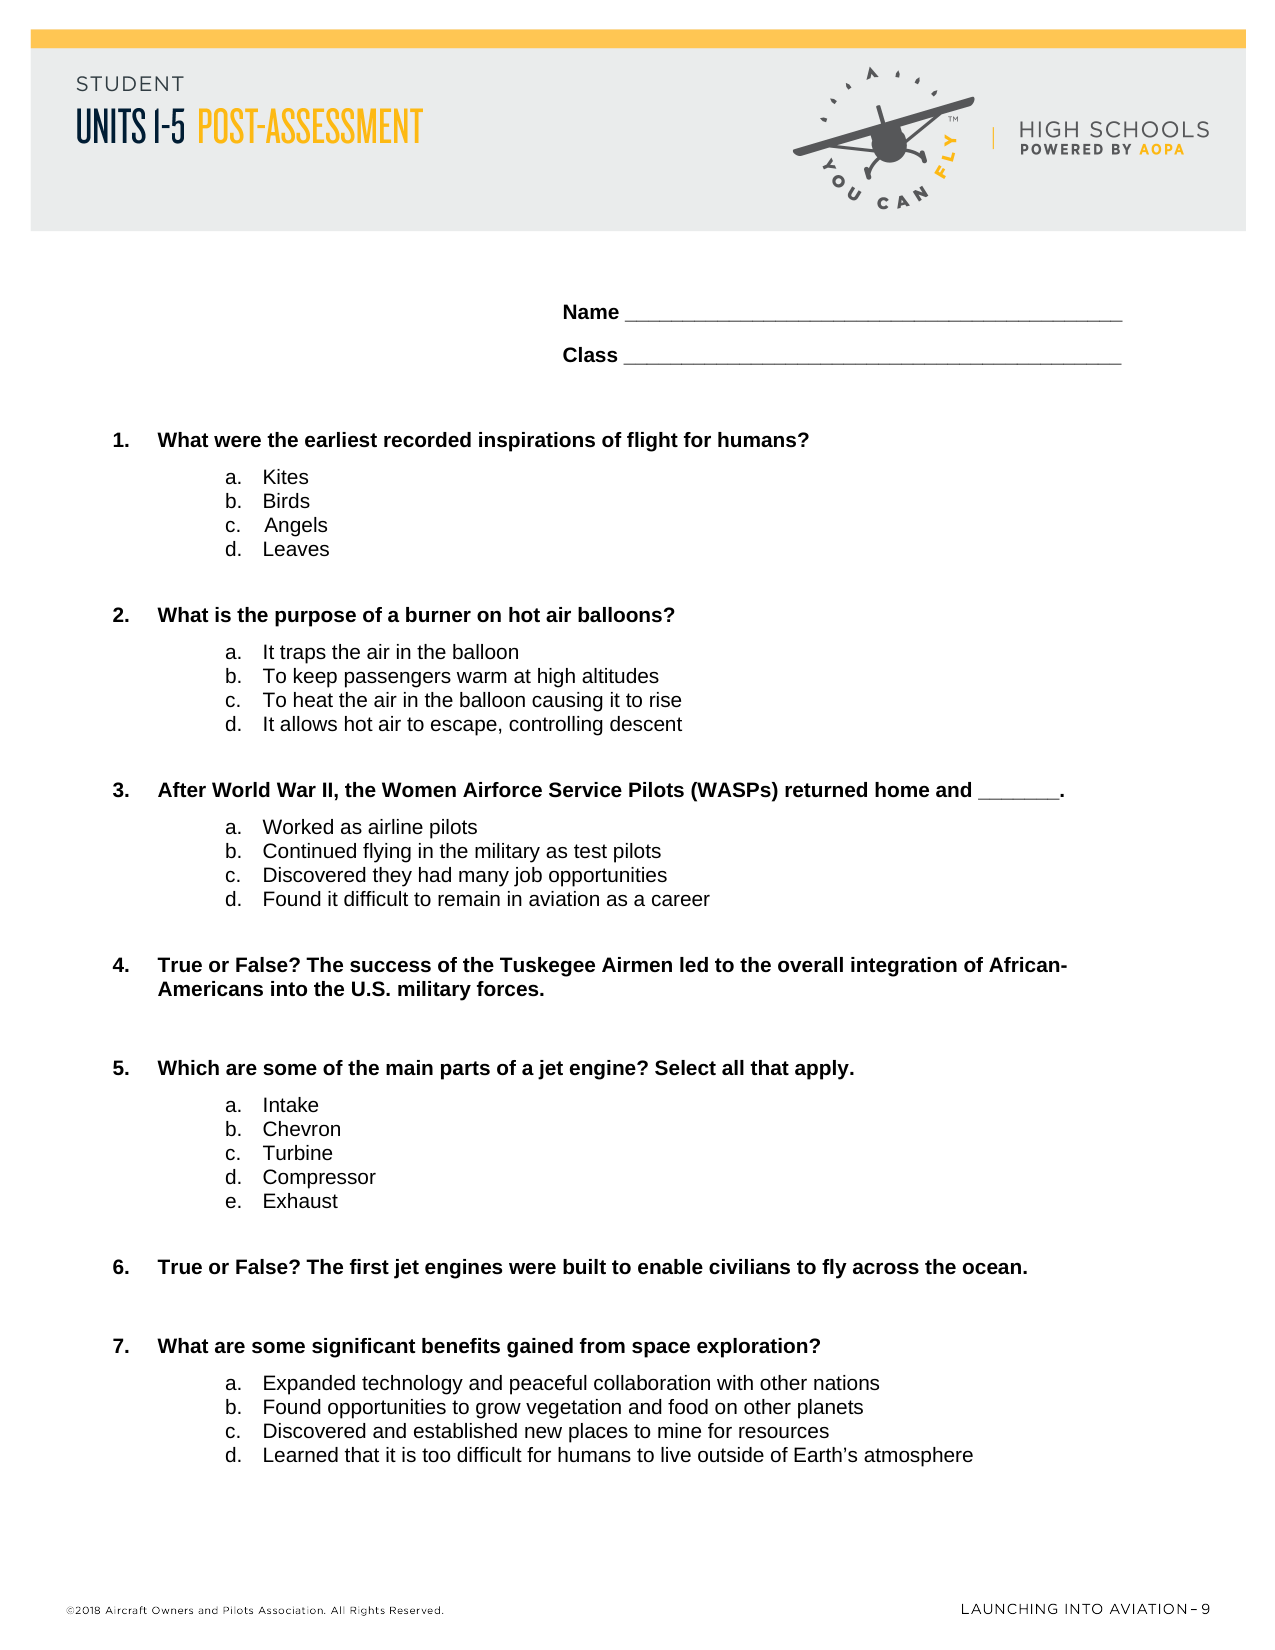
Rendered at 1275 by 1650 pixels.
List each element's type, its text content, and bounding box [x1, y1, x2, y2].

text Name ___________________________________________ [150, 300, 1162, 324]
list c. To heat the air in the balloon causing it to rise [225, 687, 1162, 711]
list a. Intake [225, 1093, 1162, 1117]
text 2. What is the purpose of a burner on hot air balloons? [112, 603, 1162, 627]
text 1. What were the earliest recorded inspirations of flight for humans? [112, 428, 1162, 452]
list a. Expanded technology and peaceful collaboration with other nations [225, 1371, 1162, 1395]
list c. Angels [225, 512, 1162, 536]
list b. Birds [225, 488, 1162, 512]
text 3. After World War II, the Women Airforce Service Pilots (WASPs) returned home and _______. [112, 778, 1162, 802]
text 5. Which are some of the main parts of a jet engine? Select all that apply. [112, 1056, 1162, 1080]
list d. Leaves [225, 536, 1162, 560]
text 7. What are some significant benefits gained from space exploration? [112, 1334, 1162, 1358]
list d. Compressor [225, 1164, 1162, 1188]
text 6. True or False? The first jet engines were built to enable civilians to fly across the ocean. [112, 1255, 1162, 1279]
list d. Learned that it is too difficult for humans to live outside of Earth’s atmosphere [225, 1443, 1162, 1467]
picture [0, 0, 1275, 1650]
text 4. True or False? The success of the Tuskegee Airmen led to the overall integration of African-Americans into the U.S. military forces. [112, 953, 1162, 1001]
list b. Continued flying in the military as test pilots [225, 838, 1162, 862]
list a. Kites [225, 464, 1162, 488]
list c. Discovered they had many job opportunities [225, 862, 1162, 886]
list a. Worked as airline pilots [225, 814, 1162, 838]
list b. Found opportunities to grow vegetation and food on other planets [225, 1395, 1162, 1419]
list d. Found it difficult to remain in aviation as a career [225, 886, 1162, 910]
list a. It traps the air in the balloon [225, 639, 1162, 663]
list d. It allows hot air to escape, controlling descent [225, 711, 1162, 735]
list c. Discovered and established new places to mine for resources [225, 1419, 1162, 1443]
list b. To keep passengers warm at high altitudes [225, 663, 1162, 687]
list e. Exhaust [225, 1188, 1162, 1212]
list b. Chevron [225, 1117, 1162, 1141]
list c. Turbine [225, 1141, 1162, 1164]
text Class ___________________________________________ [150, 343, 1164, 367]
